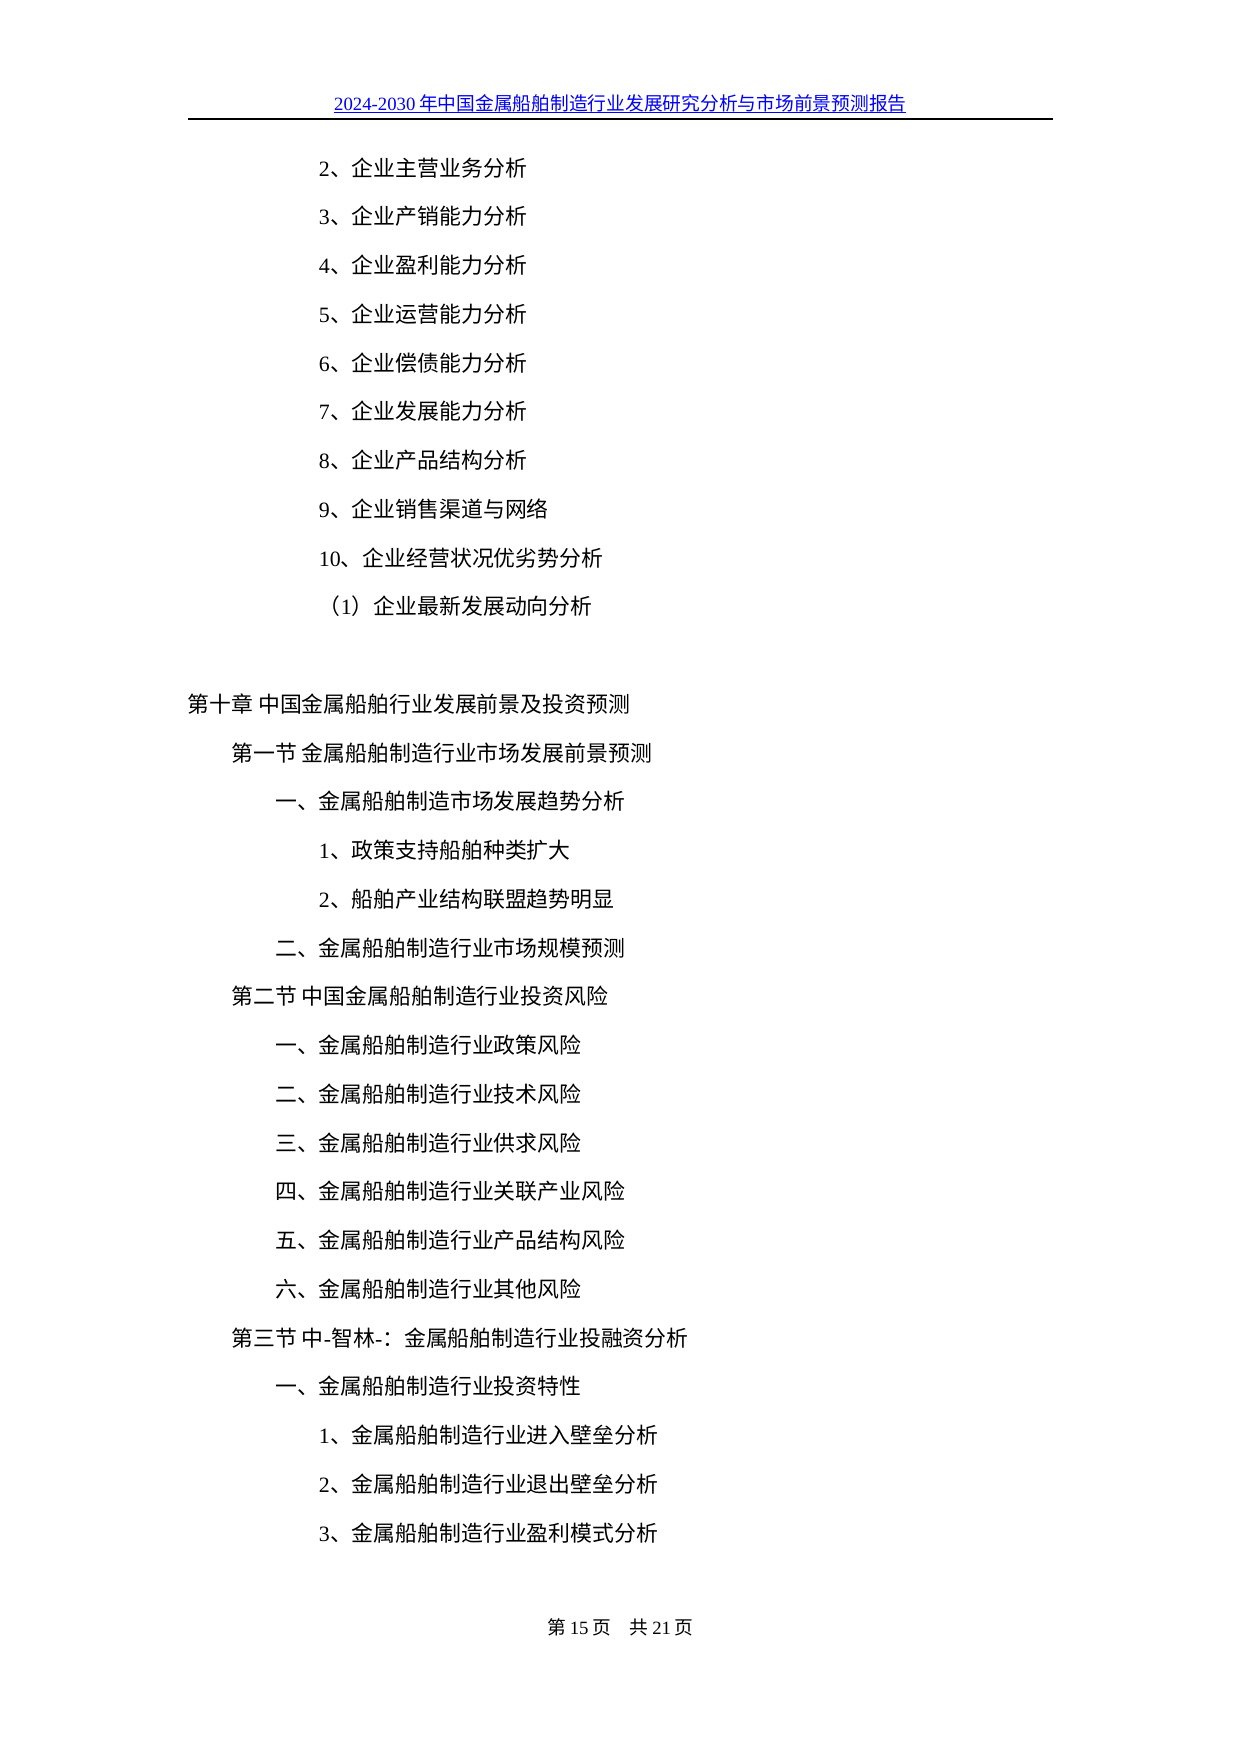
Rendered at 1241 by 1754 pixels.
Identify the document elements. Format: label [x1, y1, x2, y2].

text [187, 150, 1053, 1548]
